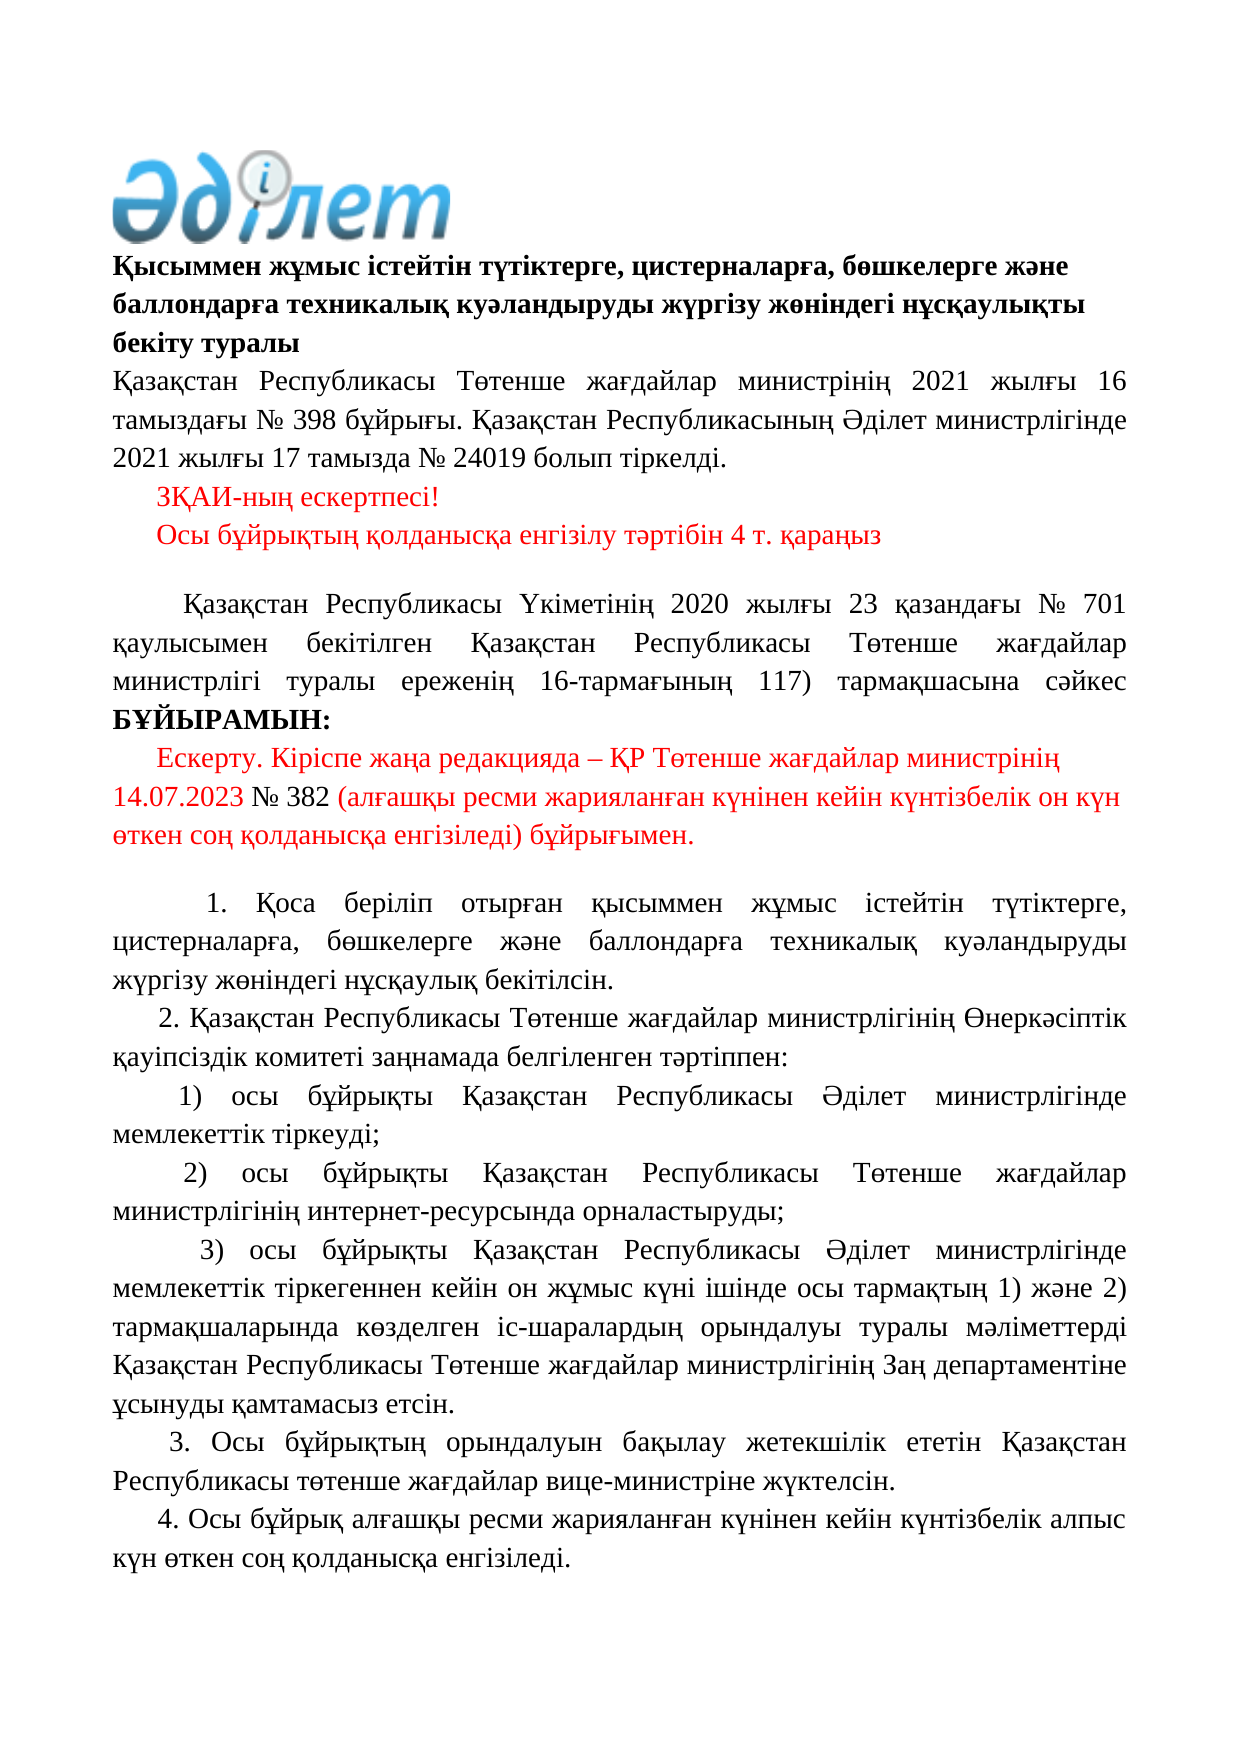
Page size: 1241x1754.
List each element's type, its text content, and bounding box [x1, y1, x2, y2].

text 2. Қазақстан Республикасы Төтенше жағдайлар министрлігінің Өнеркәсіптік қауіпсіздік комитеті заңнамада белгіленген тәртіппен: [112, 1001, 1128, 1073]
text 1) осы бұйрықты Қазақстан Республикасы Әділет министрлігінде мемлекеттік тіркеуді; [112, 1078, 1128, 1150]
text 2) осы бұйрықты Қазақстан Республикасы Төтенше жағдайлар министрлігінің интернет-ресурсында орналастыруды; [112, 1155, 1128, 1227]
text 3) осы бұйрықты Қазақстан Республикасы Әділет министрлігінде мемлекеттік тіркегеннен кейін он жұмыс күні ішінде осы тармақтың 1) және 2) тармақшаларында көзделген іс-шаралардың орындалуы туралы мәліметтерді Қазақстан Республикасы Төтенше жағдайлар министрлігінің Заң департаментіне ұсынуды қамтамасыз етсін. [112, 1232, 1128, 1419]
text Қысыммен жұмыс істейтін түтіктерге, цистерналарға, бөшкелерге және баллондарға техникалық куәландыруды жүргізу жөніндегі нұсқаулықты бекіту туралы [112, 248, 1128, 358]
text ЗҚАИ-ның ескертпесі! [112, 479, 1128, 512]
picture [112, 150, 451, 244]
text Қазақстан Республикасы Үкіметінің 2020 жылғы 23 қазандағы № 701 қаулысымен бекітілген Қазақстан Республикасы Төтенше жағдайлар министрлігі туралы ереженің 16-тармағының 117) тармақшасына сәйкес БҰЙЫРАМЫН: [112, 586, 1128, 735]
text Осы бұйрықтың қолданысқа енгізілу тәртібін 4 т. қараңыз [112, 517, 1128, 551]
text Ескерту. Кіріспе жаңа редакцияда – ҚР Төтенше жағдайлар министрінің 14.07.2023 № 382 (алғашқы ресми жарияланған күнінен кейiн күнтізбелік он күн өткен соң қолданысқа енгiзiледi) бұйрығымен. [112, 740, 1128, 881]
text 3. Осы бұйрықтың орындалуын бақылау жетекшілік ететін Қазақстан Республикасы төтенше жағдайлар вице-министріне жүктелсін. [112, 1424, 1128, 1497]
text Қазақстан Республикасы Төтенше жағдайлар министрінің 2021 жылғы 16 тамыздағы № 398 бұйрығы. Қазақстан Республикасының Әділет министрлігінде 2021 жылғы 17 тамызда № 24019 болып тіркелді. [112, 363, 1128, 474]
text 1. Қоса беріліп отырған қысыммен жұмыс істейтін түтіктерге, цистерналарға, бөшкелерге және баллондарға техникалық куәландыруды жүргізу жөніндегі нұсқаулық бекітілсін. [112, 885, 1128, 996]
text 4. Осы бұйрық алғашқы ресми жарияланған күнінен кейін күнтізбелік алпыс күн өткен соң қолданысқа енгізіледі. [112, 1502, 1128, 1574]
